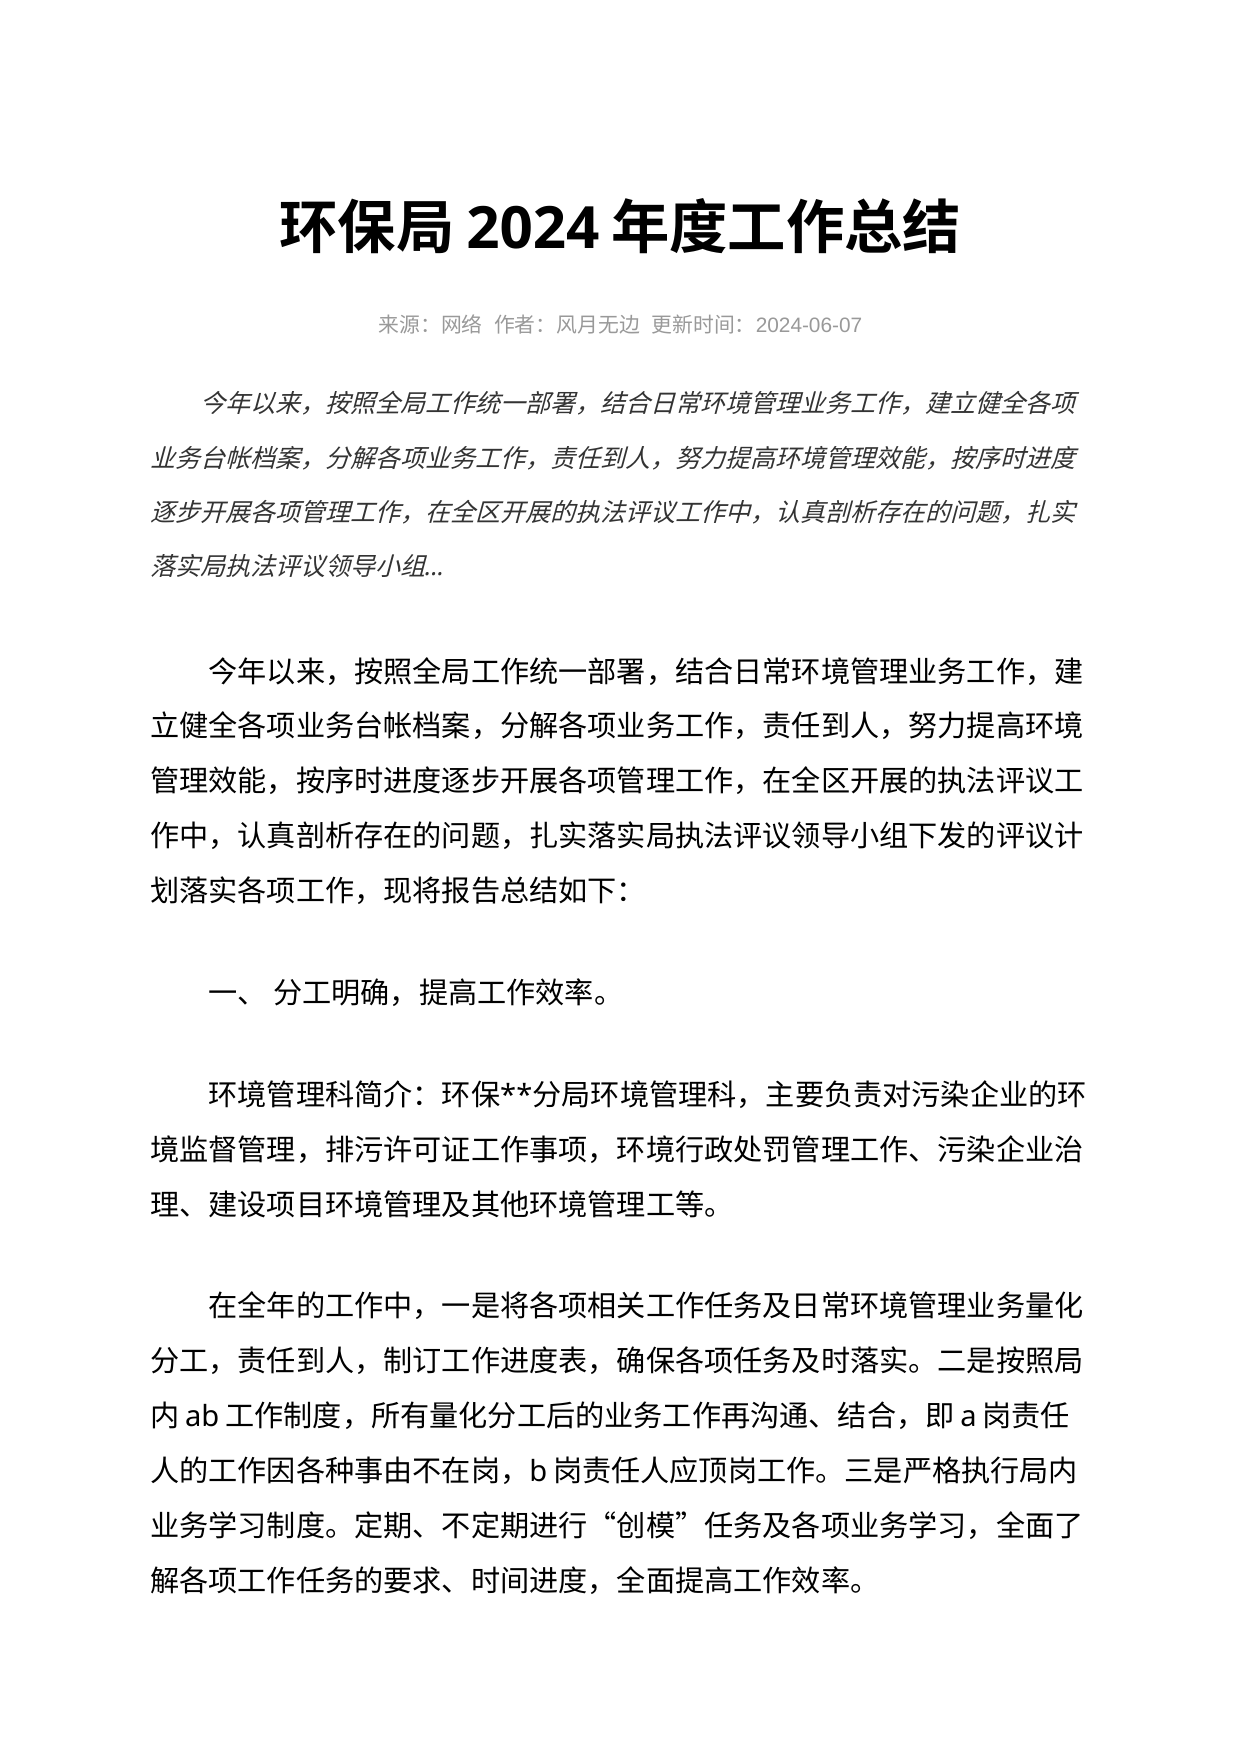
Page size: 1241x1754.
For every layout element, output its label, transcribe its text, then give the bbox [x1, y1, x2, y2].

text 在全年的工作中，一是将各项相关工作任务及日常环境管理业务量化分工，责任到人，制订工作进度表，确保各项任务及时落实。二是按照局内ab工作制度，所有量化分工后的业务工作再沟通、结合，即a岗责任人的工作因各种事由不在岗，b岗责任人应顶岗工作。三是严格执行局内业务学习制度。定期、不定期进行“创模”任务及各项业务学习，全面了解各项工作任务的要求、时间进度，全面提高工作效率。 [150, 1283, 1090, 1600]
text 今年以来，按照全局工作统一部署，结合日常环境管理业务工作，建立健全各项业务台帐档案，分解各项业务工作，责任到人，努力提高环境管理效能，按序时进度逐步开展各项管理工作，在全区开展的执法评议工作中，认真剖析存在的问题，扎实落实局执法评议领导小组下发的评议计划落实各项工作，现将报告总结如下： [150, 648, 1090, 910]
text 环境管理科简介：环保**分局环境管理科，主要负责对污染企业的环境监督管理，排污许可证工作事项，环境行政处罚管理工作、污染企业治理、建设项目环境管理及其他环境管理工等。 [150, 1071, 1090, 1223]
text 今年以来，按照全局工作统一部署，结合日常环境管理业务工作，建立健全各项业务台帐档案，分解各项业务工作，责任到人，努力提高环境管理效能，按序时进度逐步开展各项管理工作，在全区开展的执法评议工作中，认真剖析存在的问题，扎实落实局执法评议领导小组... [150, 384, 1090, 583]
text 一、 分工明确，提高工作效率。 [150, 969, 1090, 1012]
subtitle 环保局2024年度工作总结 [150, 181, 1090, 266]
text 来源：网络 作者：风月无边 更新时间：2024-06-07 [150, 313, 1090, 337]
